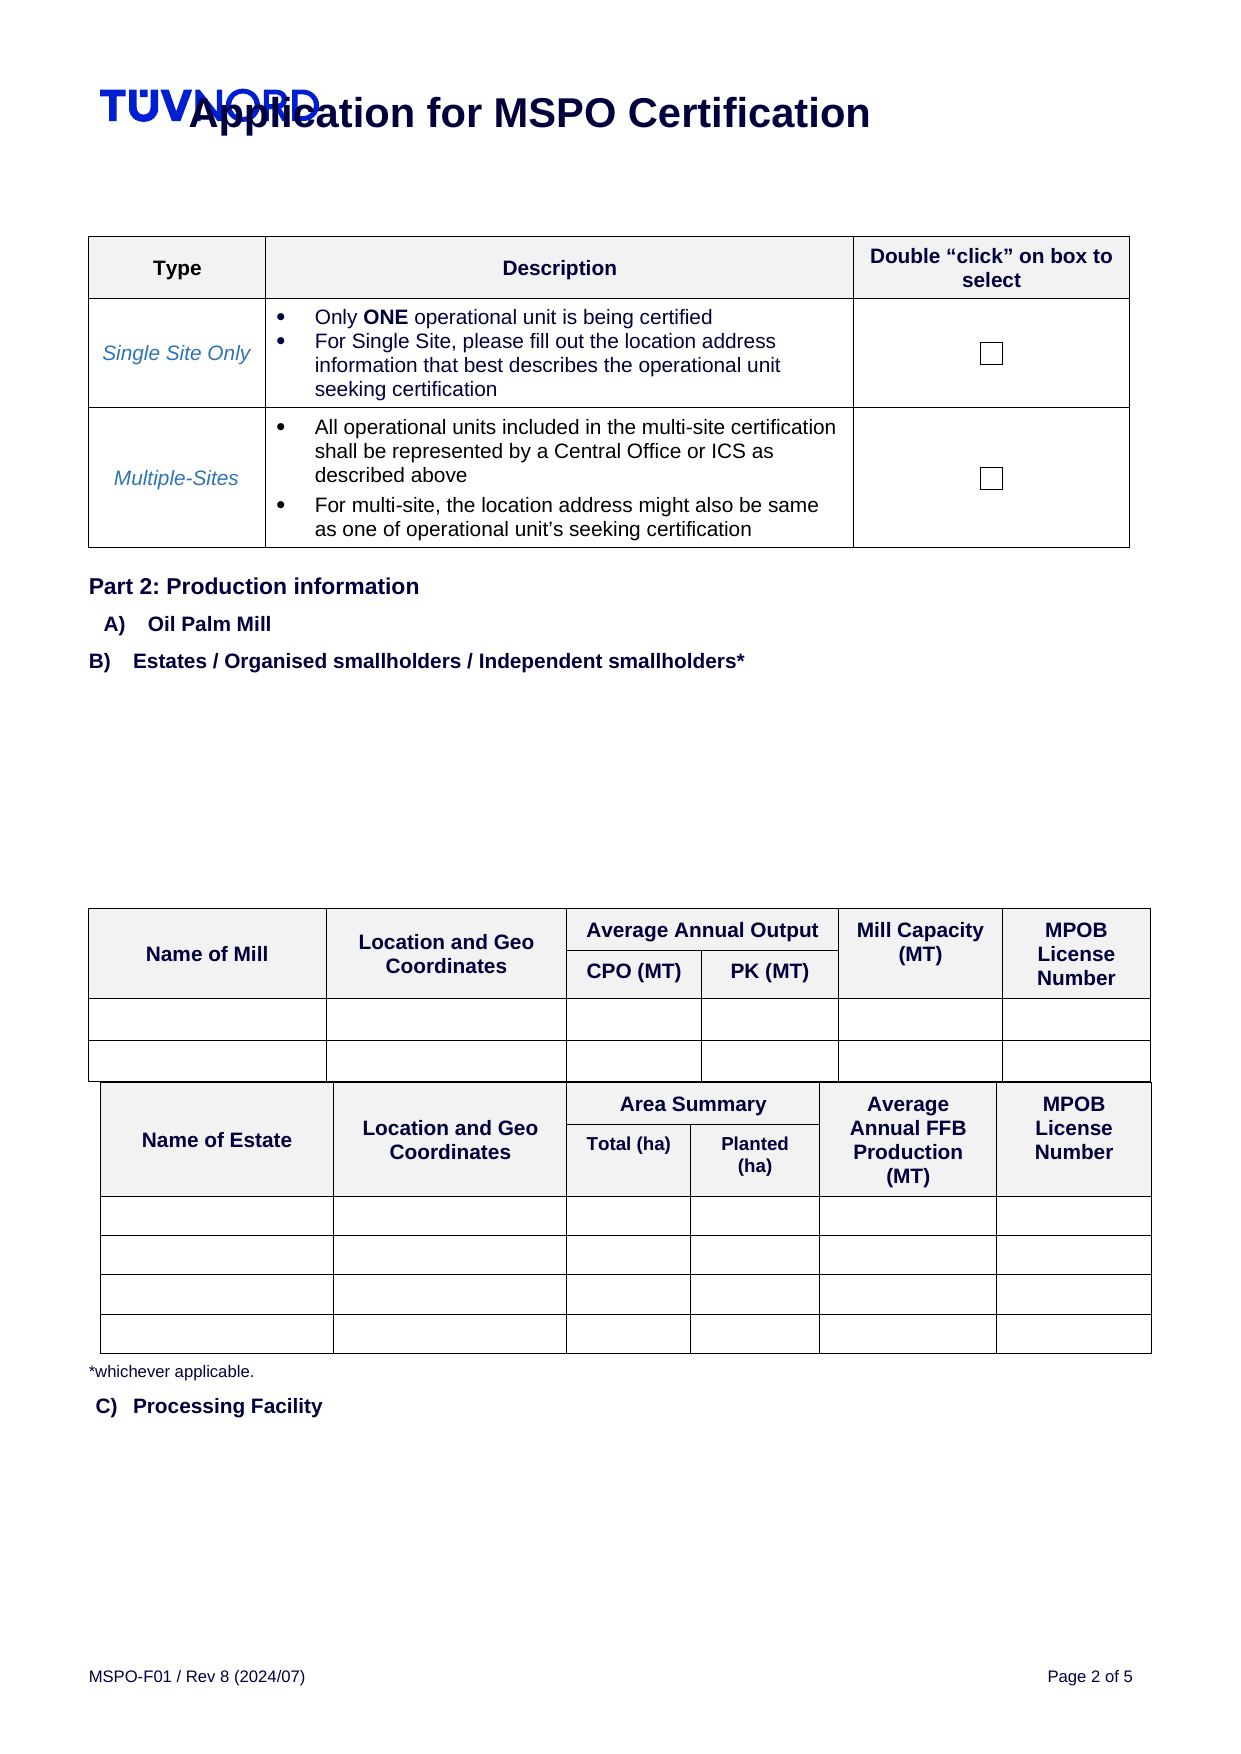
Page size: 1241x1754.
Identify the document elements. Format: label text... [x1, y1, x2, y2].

list Estates / Organised smallholders / Independent smallholders* [88, 648, 1152, 672]
text *whichever applicable. [88, 1362, 1152, 1381]
table_cell [567, 1236, 690, 1274]
table_header Description [266, 237, 853, 298]
table_header Location and Geo Coordinates [327, 909, 566, 998]
table_cell [691, 1315, 819, 1353]
table_cell [89, 1041, 326, 1081]
table_cell [334, 1197, 566, 1235]
table_cell [839, 1041, 1002, 1081]
table_cell [1003, 1041, 1150, 1081]
table_cell Only ONE operational unit is being certified For Single Site, please fill out the location address information that best describes the operational unit seeking certification [266, 299, 853, 407]
list Oil Palm Mill [103, 612, 1152, 636]
table_header Name of Mill [89, 909, 326, 998]
table_cell [334, 1275, 566, 1313]
table_header Mill Capacity (MT) [839, 909, 1002, 998]
table_header Type [89, 237, 265, 298]
table_cell [567, 999, 701, 1039]
table_cell [101, 1236, 333, 1274]
table_cell [997, 1236, 1151, 1274]
table_cell Multiple-Sites [89, 408, 265, 547]
table_cell [997, 1275, 1151, 1313]
table_cell [997, 1197, 1151, 1235]
table_cell [820, 1275, 996, 1313]
table_cell Planted (ha) [691, 1125, 819, 1196]
table_cell PK (MT) [702, 951, 838, 998]
table_cell [854, 299, 1129, 407]
table_cell Total (ha) [567, 1125, 690, 1196]
table_cell [691, 1236, 819, 1274]
table_cell [567, 1315, 690, 1353]
table_cell [567, 1275, 690, 1313]
table_cell [101, 1275, 333, 1313]
table_cell [567, 1197, 690, 1235]
table_cell [327, 1041, 566, 1081]
table_cell [567, 1041, 701, 1081]
table_cell [1003, 999, 1150, 1039]
table_cell [691, 1275, 819, 1313]
table_cell [820, 1236, 996, 1274]
table_header Name of Estate [101, 1083, 333, 1196]
table_cell [820, 1315, 996, 1353]
table_cell [854, 408, 1129, 547]
text Part 2: Production information [88, 573, 1152, 599]
table_cell [839, 999, 1002, 1039]
table_cell [101, 1315, 333, 1353]
table_cell [702, 1041, 838, 1081]
table_cell [691, 1197, 819, 1235]
table_header Location and Geo Coordinates [334, 1083, 566, 1196]
table_cell [820, 1197, 996, 1235]
table_cell [702, 999, 838, 1039]
table_header Average Annual FFB Production (MT) [820, 1083, 996, 1196]
table_header MPOB License Number [997, 1083, 1151, 1196]
table_cell [334, 1315, 566, 1353]
table_header MPOB License Number [1003, 909, 1150, 998]
table_header Average Annual Output [567, 909, 838, 950]
table_cell All operational units included in the multi-site certification shall be represented by a Central Office or ICS as described above For multi-site, the location address might also be same as one of operational unit’s seeking certification [266, 408, 853, 547]
list Processing Facility [95, 1394, 1152, 1418]
table_cell [327, 999, 566, 1039]
table_header Area Summary [567, 1083, 819, 1124]
table_header Double “click” on box to select [854, 237, 1129, 298]
table_cell [101, 1197, 333, 1235]
table_cell CPO (MT) [567, 951, 701, 998]
table_cell [997, 1315, 1151, 1353]
table_cell [334, 1236, 566, 1274]
table_cell Single Site Only [89, 299, 265, 407]
table_cell [89, 999, 326, 1039]
